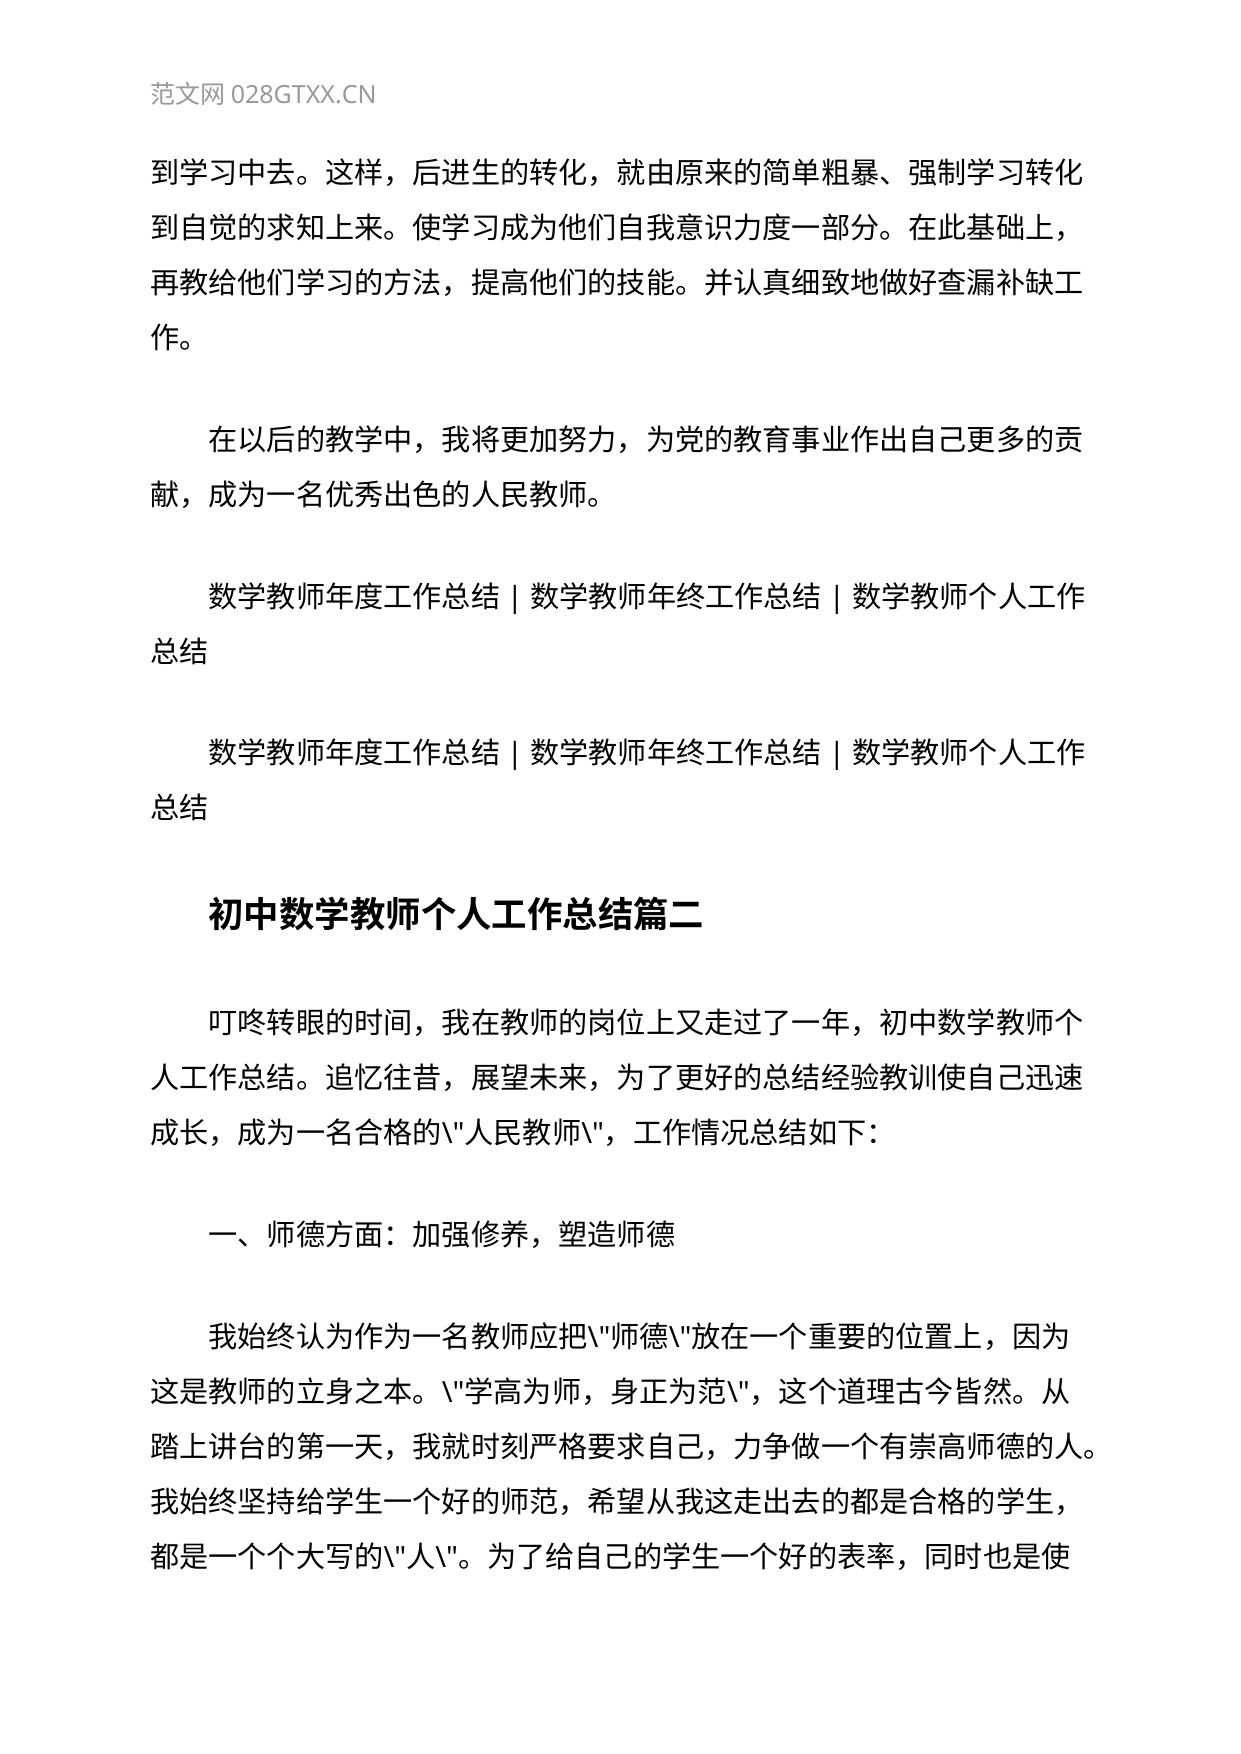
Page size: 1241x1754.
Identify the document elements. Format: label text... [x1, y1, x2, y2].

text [150, 1314, 1090, 1576]
text 数学教师年度工作总结 | 数学教师年终工作总结 | 数学教师个人工作总结 [150, 730, 1090, 827]
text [150, 150, 1090, 357]
text 叮咚转眼的时间，我在教师的岗位上又走过了一年，初中数学教师个人工作总结。追忆往昔，展望未来，为了更好的总结经验教训使自己迅速成长，成为一名合格的\"人民教师\"，工作情况总结如下： [150, 1000, 1090, 1152]
text 在以后的教学中，我将更加努力，为党的教育事业作出自己更多的贡献，成为一名优秀出色的人民教师。 [150, 416, 1090, 514]
text 一、师德方面：加强修养，塑造师德 [150, 1212, 1090, 1254]
text 初中数学教师个人工作总结篇二 [150, 887, 1090, 938]
text 数学教师年度工作总结 | 数学教师年终工作总结 | 数学教师个人工作总结 [150, 573, 1090, 670]
